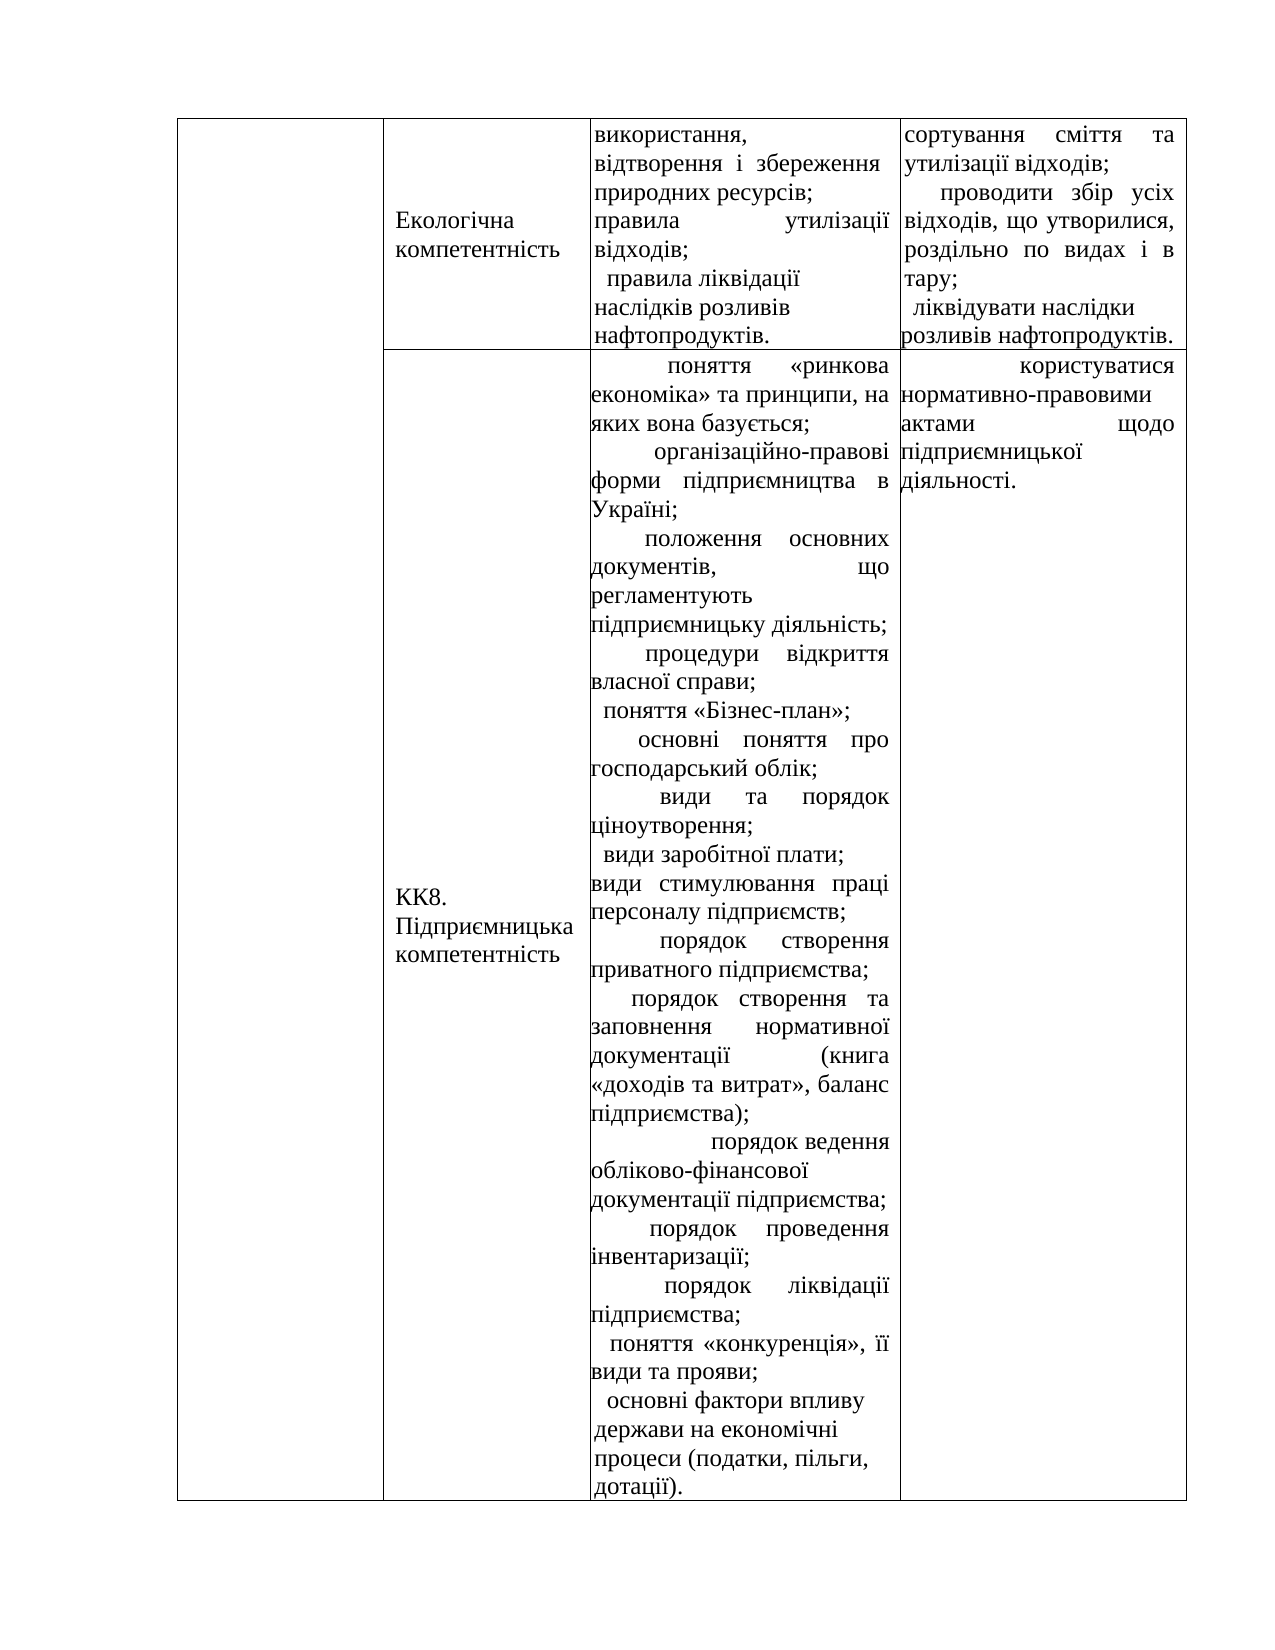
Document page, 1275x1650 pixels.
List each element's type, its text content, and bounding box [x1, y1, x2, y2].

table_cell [384, 119, 590, 349]
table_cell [591, 119, 900, 349]
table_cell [901, 119, 1186, 349]
table_cell КК8. Підприємницька компетентність [384, 350, 590, 1500]
table_cell поняття «ринкова економіка» та принципи, на яких вона базується; організаційно-правові форми підприємництва в Україні; положення основних документів, що регламентують підприємницьку діяльність; процедури відкриття власної справи; поняття «Бізнес-план»; основні поняття про господарський облік; види та порядок ціноутворення; види заробітної плати; види стимулювання праці персоналу підприємств; порядок створення приватного підприємства; порядок створення та заповнення нормативної документації (книга «доходів та витрат», баланс підприємства); порядок ведення обліково-фінансової документації підприємства; порядок проведення інвентаризації; порядок ліквідації підприємства; поняття «конкуренція», її види та прояви; основні фактори впливу держави на економічні процеси (податки, пільги, дотації). [591, 350, 900, 1500]
table_cell користуватися нормативно-правовими актами щодо підприємницької діяльності. [901, 350, 1186, 1500]
